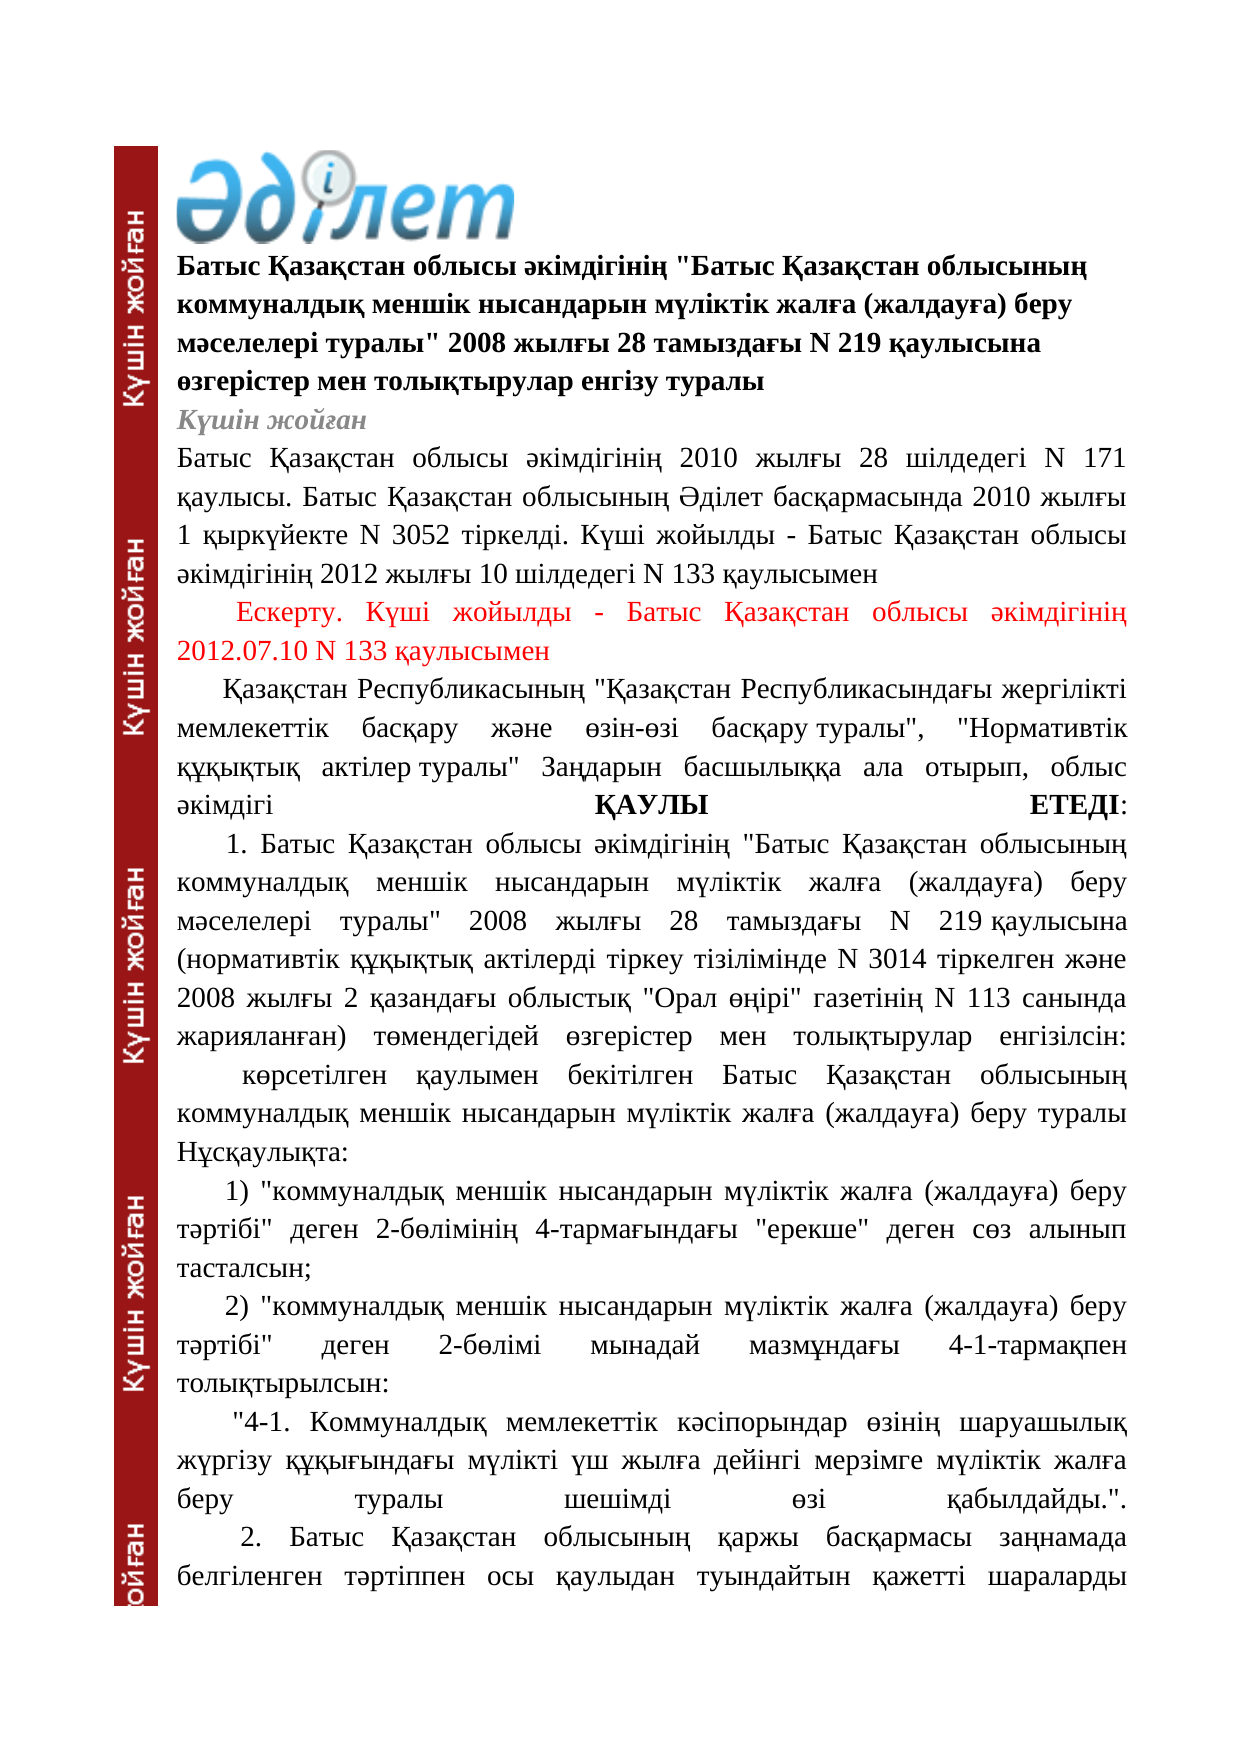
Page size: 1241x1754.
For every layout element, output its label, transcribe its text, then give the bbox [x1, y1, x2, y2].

text Батыс Қазақстан облысы әкімдігінің "Батыс Қазақстан облысының коммуналдық меншік нысандарын мүліктік жалға (жалдауға) беру мәселелері туралы" 2008 жылғы 28 тамыздағы N 219 қаулысына өзгерістер мен толықтырулар енгізу туралы [112, 248, 1128, 397]
picture [114, 435, 158, 440]
picture [114, 589, 158, 594]
picture [114, 667, 158, 672]
text Батыс Қазақстан облысы әкімдігінің 2010 жылғы 28 шілдедегі N 171 қаулысы. Батыс Қазақстан облысының Әділет басқармасында 2010 жылғы 1 қыркүйекте N 3052 тіркелді. Күші жойылды - Батыс Қазақстан облысы әкімдігінің 2012 жылғы 10 шілдедегі N 133 қаулысымен [112, 440, 1128, 589]
text Ескерту. Күші жойылды - Батыс Қазақстан облысы әкімдігінің 2012.07.10 N 133 қаулысымен [112, 594, 1128, 667]
picture [114, 1592, 158, 1606]
text Күшін жойған [112, 402, 1128, 435]
picture [176, 150, 515, 244]
picture [114, 397, 158, 402]
picture [114, 146, 158, 248]
